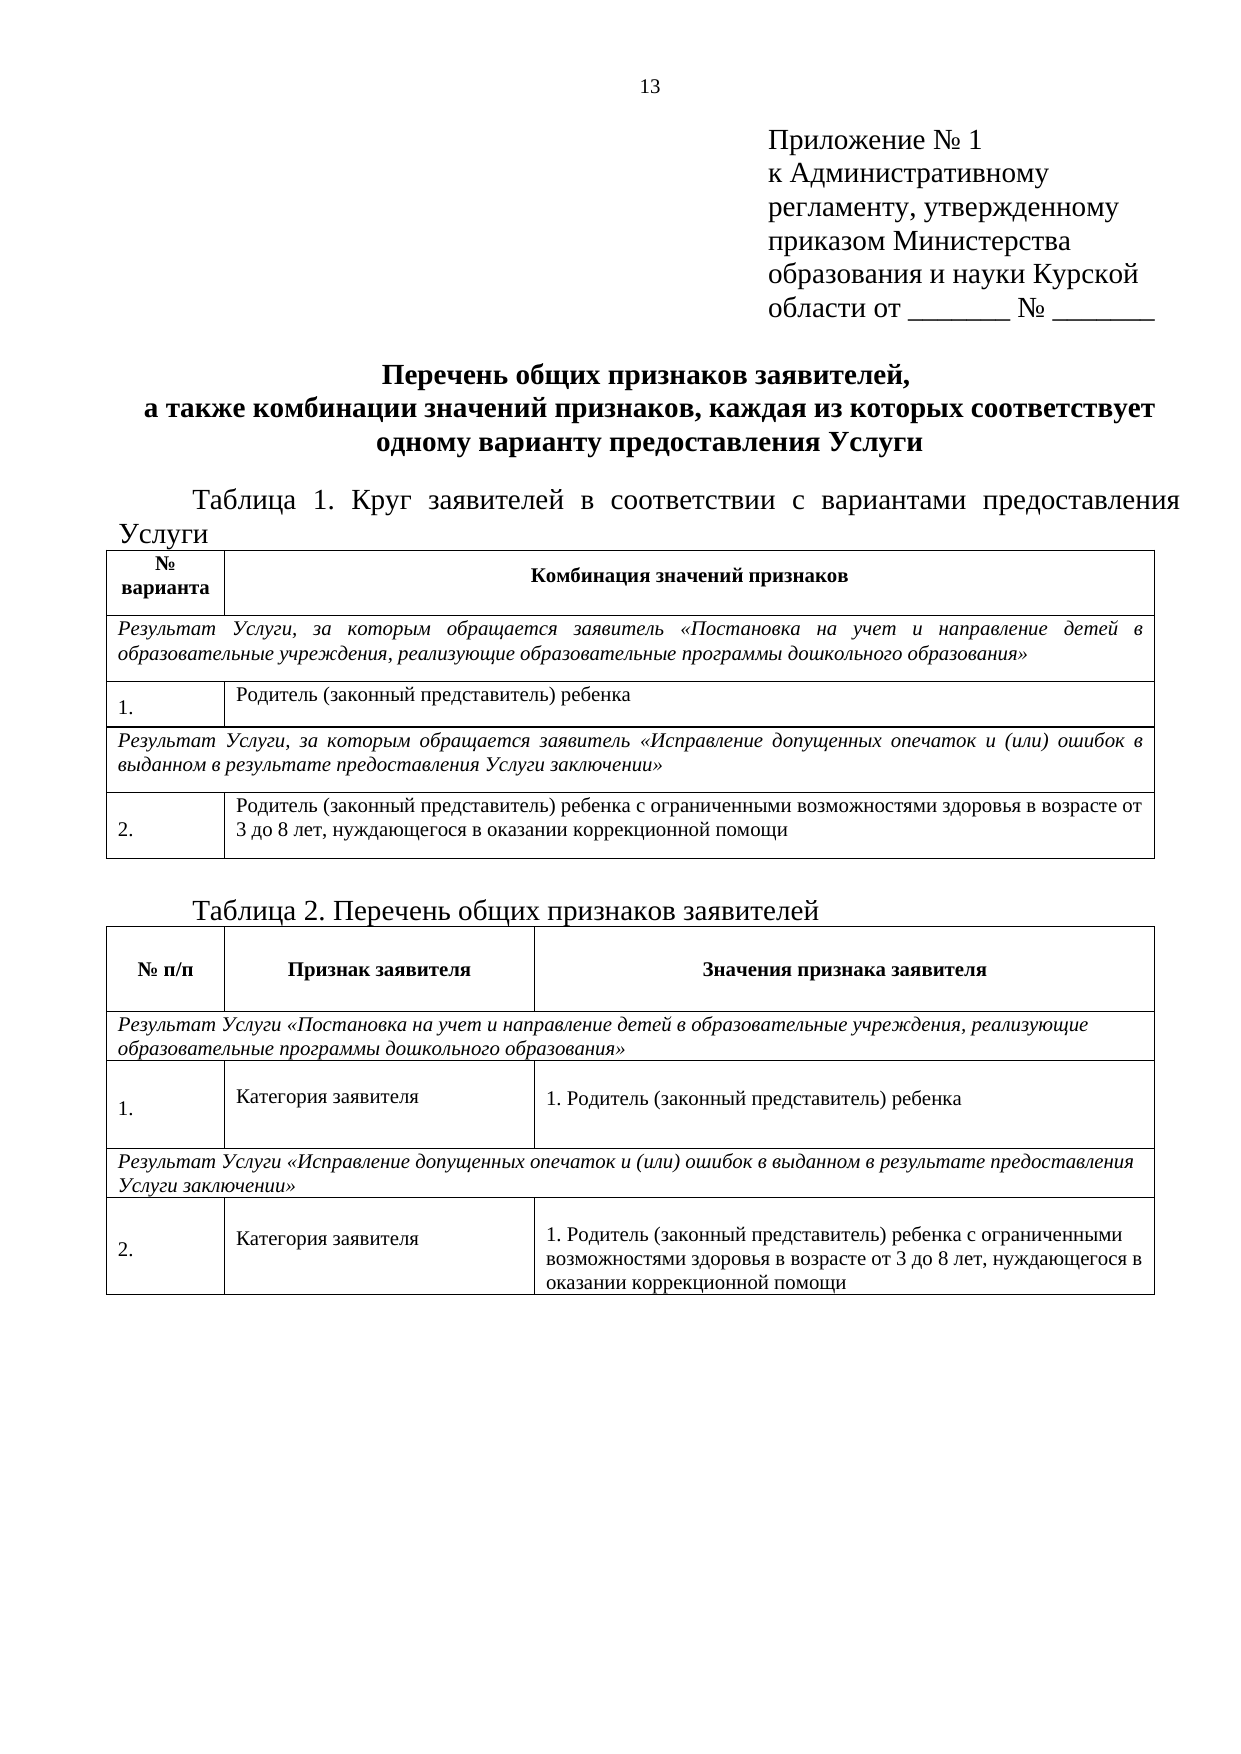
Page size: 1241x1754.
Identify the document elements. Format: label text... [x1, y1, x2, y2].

text Таблица 2. Перечень общих признаков заявителей [118, 893, 1181, 926]
text Перечень общих признаков заявителей, а также комбинации значений признаков, каждая из которых соответствует одному варианту предоставления Услуги [118, 357, 1181, 457]
table_cell [107, 1061, 224, 1148]
table_header № варианта [107, 551, 224, 615]
table_header Комбинация значений признаков [225, 551, 1154, 615]
text к Административному регламенту, утвержденному приказом Министерства образования и науки Курской области от _______ № _______ [768, 156, 1181, 323]
table_cell Результат Услуги, за которым обращается заявитель «Постановка на учет и направление детей в образовательные учреждения, реализующие образовательные программы дошкольного образования» [107, 616, 1154, 681]
table_header № п/п [107, 927, 224, 1011]
text Приложение № 1 [768, 122, 1181, 156]
table_cell Категория заявителя [225, 1061, 534, 1148]
table_header Признак заявителя [225, 927, 534, 1011]
table_cell 1. Родитель (законный представитель) ребенка [535, 1061, 1154, 1148]
table_cell [107, 682, 224, 726]
table_cell Результат Услуги, за которым обращается заявитель «Исправление допущенных опечаток и (или) ошибок в выданном в результате предоставления Услуги заключении» [107, 728, 1154, 792]
table_cell [107, 793, 224, 858]
table_header Значения признака заявителя [535, 927, 1154, 1011]
table_cell Родитель (законный представитель) ребенка [225, 682, 1154, 726]
table_cell Результат Услуги «Постановка на учет и направление детей в образовательные учреждения, реализующие образовательные программы дошкольного образования» [107, 1012, 1154, 1060]
table_cell [107, 1198, 224, 1294]
table_cell Результат Услуги «Исправление допущенных опечаток и (или) ошибок в выданном в результате предоставления Услуги заключении» [107, 1149, 1154, 1197]
text Таблица 1. Круг заявителей в соответствии с вариантами предоставления Услуги [118, 482, 1181, 549]
table_cell 1. Родитель (законный представитель) ребенка с ограниченными возможностями здоровья в возрасте от 3 до 8 лет, нуждающегося в оказании коррекционной помощи [535, 1198, 1154, 1294]
table_cell Родитель (законный представитель) ребенка с ограниченными возможностями здоровья в возрасте от 3 до 8 лет, нуждающегося в оказании коррекционной помощи [225, 793, 1154, 858]
table_cell Категория заявителя [225, 1198, 534, 1294]
